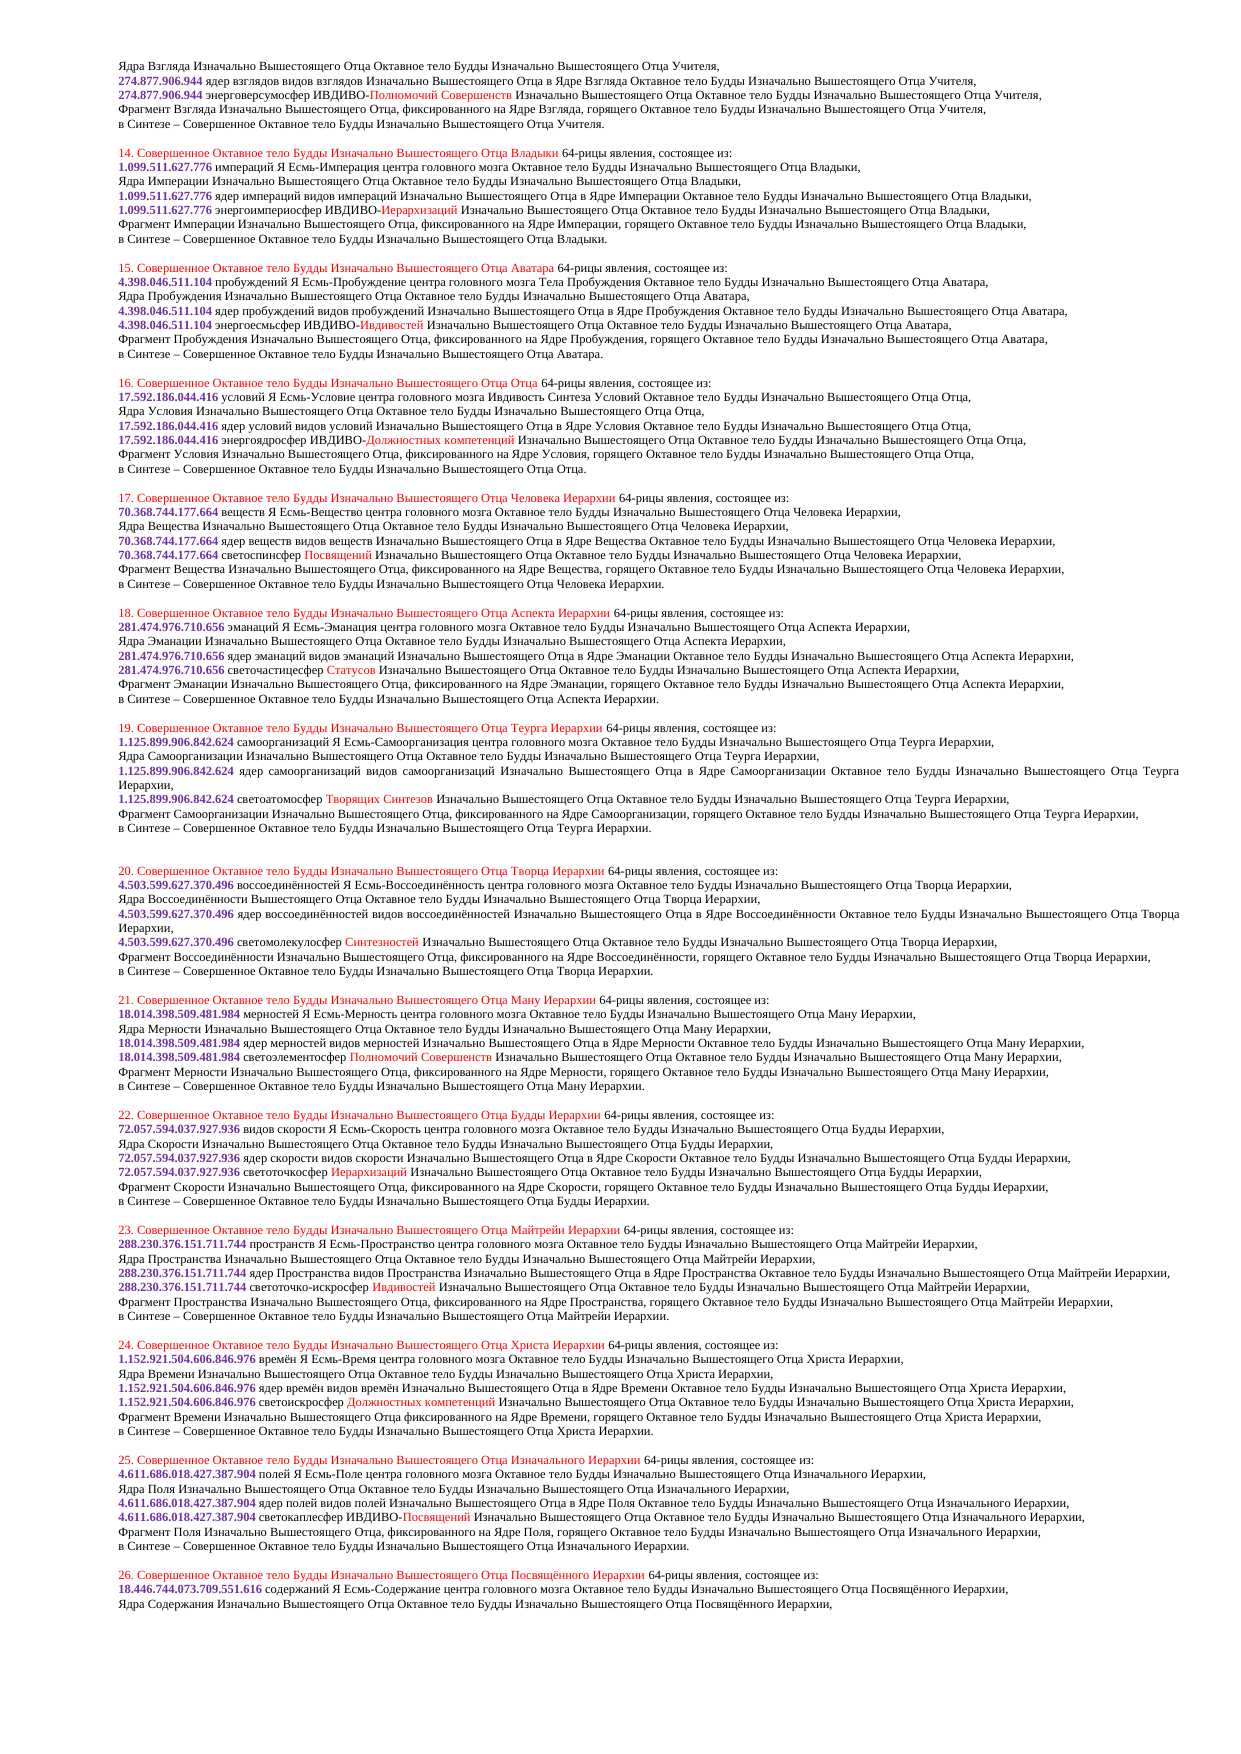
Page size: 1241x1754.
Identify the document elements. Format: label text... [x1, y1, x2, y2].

text 4.611.686.018.427.387.904 ядер полей видов полей Изначально Вышестоящего Отца в Ядре Поля Октавное тело Будды Изначально Вышестоящего Отца Изначального Иерархии, [118, 1496, 1181, 1510]
text 15. Совершенное Октавное тело Будды Изначально Вышестоящего Отца Аватара 64-рицы явления, состоящее из: [118, 260, 1181, 275]
text 18.014.398.509.481.984 ядер мерностей видов мерностей Изначально Вышестоящего Отца в Ядре Мерности Октавное тело Будды Изначально Вышестоящего Отца Ману Иерархии, [118, 1036, 1181, 1050]
text Ядра Скорости Изначально Вышестоящего Отца Октавное тело Будды Изначально Вышестоящего Отца Будды Иерархии, [118, 1136, 1181, 1151]
text 4.611.686.018.427.387.904 светокаплесфер ИВДИВО-Посвящений Изначально Вышестоящего Отца Октавное тело Будды Изначально Вышестоящего Отца Изначального Иерархии, [118, 1510, 1181, 1524]
text 17.592.186.044.416 ядер условий видов условий Изначально Вышестоящего Отца в Ядре Условия Октавное тело Будды Изначально Вышестоящего Отца Отца, [118, 418, 1181, 433]
text в Синтезе – Совершенное Октавное тело Будды Изначально Вышестоящего Отца Человека Иерархии. [118, 577, 1181, 591]
text Ядра Содержания Изначально Вышестоящего Отца Октавное тело Будды Изначально Вышестоящего Отца Посвящённого Иерархии, [118, 1596, 1181, 1611]
text 22. Совершенное Октавное тело Будды Изначально Вышестоящего Отца Будды Иерархии 64-рицы явления, состоящее из: [118, 1108, 1181, 1122]
text 4.503.599.627.370.496 воссоединённостей Я Есмь-Воссоединённость центра головного мозга Октавное тело Будды Изначально Вышестоящего Отца Творца Иерархии, [118, 878, 1181, 892]
text Ядра Воссоединённости Вышестоящего Отца Октавное тело Будды Изначально Вышестоящего Отца Творца Иерархии, [118, 892, 1181, 906]
text 1.125.899.906.842.624 ядер самоорганизаций видов самоорганизаций Изначально Вышестоящего Отца в Ядре Самоорганизации Октавное тело Будды Изначально Вышестоящего Отца Теурга Иерархии, [118, 763, 1181, 792]
text 1.152.921.504.606.846.976 светоискросфер Должностных компетенций Изначально Вышестоящего Отца Октавное тело Будды Изначально Вышестоящего Отца Христа Иерархии, [118, 1395, 1181, 1409]
text 281.474.976.710.656 эманаций Я Есмь-Эманация центра головного мозга Октавное тело Будды Изначально Вышестоящего Отца Аспекта Иерархии, [118, 620, 1181, 634]
text 18. Совершенное Октавное тело Будды Изначально Вышестоящего Отца Аспекта Иерархии 64-рицы явления, состоящее из: [118, 605, 1181, 620]
text 70.368.744.177.664 веществ Я Есмь-Вещество центра головного мозга Октавное тело Будды Изначально Вышестоящего Отца Человека Иерархии, [118, 505, 1181, 519]
text Фрагмент Пробуждения Изначально Вышестоящего Отца, фиксированного на Ядре Пробуждения, горящего Октавное тело Будды Изначально Вышестоящего Отца Аватара, [118, 332, 1181, 347]
text в Синтезе – Совершенное Октавное тело Будды Изначально Вышестоящего Отца Будды Иерархии. [118, 1194, 1181, 1208]
text 281.474.976.710.656 ядер эманаций видов эманаций Изначально Вышестоящего Отца в Ядре Эманации Октавное тело Будды Изначально Вышестоящего Отца Аспекта Иерархии, [118, 648, 1181, 663]
text 288.230.376.151.711.744 ядер Пространства видов Пространства Изначально Вышестоящего Отца в Ядре Пространства Октавное тело Будды Изначально Вышестоящего Отца Майтрейи Иерархии, [118, 1266, 1181, 1280]
text 1.125.899.906.842.624 самоорганизаций Я Есмь-Самоорганизация центра головного мозга Октавное тело Будды Изначально Вышестоящего Отца Теурга Иерархии, [118, 735, 1181, 749]
text 18.014.398.509.481.984 светоэлементосфер Полномочий Совершенств Изначально Вышестоящего Отца Октавное тело Будды Изначально Вышестоящего Отца Ману Иерархии, [118, 1050, 1181, 1064]
text в Синтезе – Совершенное Октавное тело Будды Изначально Вышестоящего Отца Аспекта Иерархии. [118, 692, 1181, 706]
text 288.230.376.151.711.744 светоточко-искросфер Ивдивостей Изначально Вышестоящего Отца Октавное тело Будды Изначально Вышестоящего Отца Майтрейи Иерархии, [118, 1280, 1181, 1294]
text 70.368.744.177.664 ядер веществ видов веществ Изначально Вышестоящего Отца в Ядре Вещества Октавное тело Будды Изначально Вышестоящего Отца Человека Иерархии, [118, 533, 1181, 548]
text в Синтезе – Совершенное Октавное тело Будды Изначально Вышестоящего Отца Отца. [118, 462, 1181, 476]
text Ядра Вещества Изначально Вышестоящего Отца Октавное тело Будды Изначально Вышестоящего Отца Человека Иерархии, [118, 519, 1181, 533]
text 24. Совершенное Октавное тело Будды Изначально Вышестоящего Отца Христа Иерархии 64-рицы явления, состоящее из: [118, 1338, 1181, 1352]
text 4.398.046.511.104 ядер пробуждений видов пробуждений Изначально Вышестоящего Отца в Ядре Пробуждения Октавное тело Будды Изначально Вышестоящего Отца Аватара, [118, 303, 1181, 318]
text Ядра Взгляда Изначально Вышестоящего Отца Октавное тело Будды Изначально Вышестоящего Отца Учителя, [118, 59, 1181, 73]
text 274.877.906.944 ядер взглядов видов взглядов Изначально Вышестоящего Отца в Ядре Взгляда Октавное тело Будды Изначально Вышестоящего Отца Учителя, [118, 73, 1181, 88]
text 72.057.594.037.927.936 ядер скорости видов скорости Изначально Вышестоящего Отца в Ядре Скорости Октавное тело Будды Изначально Вышестоящего Отца Будды Иерархии, [118, 1151, 1181, 1165]
text Ядра Времени Изначально Вышестоящего Отца Октавное тело Будды Изначально Вышестоящего Отца Христа Иерархии, [118, 1366, 1181, 1381]
text в Синтезе – Совершенное Октавное тело Будды Изначально Вышестоящего Отца Творца Иерархии. [118, 964, 1181, 978]
text Ядра Мерности Изначально Вышестоящего Отца Октавное тело Будды Изначально Вышестоящего Отца Ману Иерархии, [118, 1021, 1181, 1036]
text Фрагмент Самоорганизации Изначально Вышестоящего Отца, фиксированного на Ядре Самоорганизации, горящего Октавное тело Будды Изначально Вышестоящего Отца Теурга Иерархии, [118, 807, 1181, 821]
text 17.592.186.044.416 энергоядросфер ИВДИВО-Должностных компетенций Изначально Вышестоящего Отца Октавное тело Будды Изначально Вышестоящего Отца Отца, [118, 433, 1181, 447]
text 1.125.899.906.842.624 светоатомосфер Творящих Синтезов Изначально Вышестоящего Отца Октавное тело Будды Изначально Вышестоящего Отца Теурга Иерархии, [118, 792, 1181, 807]
text в Синтезе – Совершенное Октавное тело Будды Изначально Вышестоящего Отца Владыки. [118, 232, 1181, 246]
text Ядра Пространства Изначально Вышестоящего Отца Октавное тело Будды Изначально Вышестоящего Отца Майтрейи Иерархии, [118, 1251, 1181, 1266]
text Фрагмент Условия Изначально Вышестоящего Отца, фиксированного на Ядре Условия, горящего Октавное тело Будды Изначально Вышестоящего Отца Отца, [118, 447, 1181, 462]
text 1.152.921.504.606.846.976 ядер времён видов времён Изначально Вышестоящего Отца в Ядре Времени Октавное тело Будды Изначально Вышестоящего Отца Христа Иерархии, [118, 1381, 1181, 1395]
text Фрагмент Пространства Изначально Вышестоящего Отца, фиксированного на Ядре Пространства, горящего Октавное тело Будды Изначально Вышестоящего Отца Майтрейи Иерархии, [118, 1294, 1181, 1309]
text 26. Совершенное Октавное тело Будды Изначально Вышестоящего Отца Посвящённого Иерархии 64-рицы явления, состоящее из: [118, 1568, 1181, 1582]
text 4.503.599.627.370.496 светомолекулосфер Синтезностей Изначально Вышестоящего Отца Октавное тело Будды Изначально Вышестоящего Отца Творца Иерархии, [118, 935, 1181, 949]
text 1.099.511.627.776 энергоимпериосфер ИВДИВО-Иерархизаций Изначально Вышестоящего Отца Октавное тело Будды Изначально Вышестоящего Отца Владыки, [118, 203, 1181, 217]
text в Синтезе – Совершенное Октавное тело Будды Изначально Вышестоящего Отца Ману Иерархии. [118, 1079, 1181, 1093]
text в Синтезе – Совершенное Октавное тело Будды Изначально Вышестоящего Отца Христа Иерархии. [118, 1424, 1181, 1438]
text 1.152.921.504.606.846.976 времён Я Есмь-Время центра головного мозга Октавное тело Будды Изначально Вышестоящего Отца Христа Иерархии, [118, 1352, 1181, 1366]
text 17. Совершенное Октавное тело Будды Изначально Вышестоящего Отца Человека Иерархии 64-рицы явления, состоящее из: [118, 490, 1181, 505]
text в Синтезе – Совершенное Октавное тело Будды Изначально Вышестоящего Отца Изначального Иерархии. [118, 1539, 1181, 1553]
text Фрагмент Мерности Изначально Вышестоящего Отца, фиксированного на Ядре Мерности, горящего Октавное тело Будды Изначально Вышестоящего Отца Ману Иерархии, [118, 1064, 1181, 1079]
text 18.446.744.073.709.551.616 содержаний Я Есмь-Содержание центра головного мозга Октавное тело Будды Изначально Вышестоящего Отца Посвящённого Иерархии, [118, 1582, 1181, 1596]
text Ядра Эманации Изначально Вышестоящего Отца Октавное тело Будды Изначально Вышестоящего Отца Аспекта Иерархии, [118, 634, 1181, 648]
text 20. Совершенное Октавное тело Будды Изначально Вышестоящего Отца Творца Иерархии 64-рицы явления, состоящее из: [118, 863, 1181, 878]
text Ядра Пробуждения Изначально Вышестоящего Отца Октавное тело Будды Изначально Вышестоящего Отца Аватара, [118, 289, 1181, 303]
text 288.230.376.151.711.744 пространств Я Есмь-Пространство центра головного мозга Октавное тело Будды Изначально Вышестоящего Отца Майтрейи Иерархии, [118, 1237, 1181, 1251]
text 281.474.976.710.656 светочастицесфер Статусов Изначально Вышестоящего Отца Октавное тело Будды Изначально Вышестоящего Отца Аспекта Иерархии, [118, 663, 1181, 677]
text Ядра Самоорганизации Изначально Вышестоящего Отца Октавное тело Будды Изначально Вышестоящего Отца Теурга Иерархии, [118, 749, 1181, 763]
text Ядра Имперации Изначально Вышестоящего Отца Октавное тело Будды Изначально Вышестоящего Отца Владыки, [118, 174, 1181, 188]
text 1.099.511.627.776 импераций Я Есмь-Имперация центра головного мозга Октавное тело Будды Изначально Вышестоящего Отца Владыки, [118, 160, 1181, 174]
text Фрагмент Поля Изначально Вышестоящего Отца, фиксированного на Ядре Поля, горящего Октавное тело Будды Изначально Вышестоящего Отца Изначального Иерархии, [118, 1524, 1181, 1539]
text Ядра Условия Изначально Вышестоящего Отца Октавное тело Будды Изначально Вышестоящего Отца Отца, [118, 404, 1181, 418]
text в Синтезе – Совершенное Октавное тело Будды Изначально Вышестоящего Отца Аватара. [118, 347, 1181, 361]
text 4.398.046.511.104 пробуждений Я Есмь-Пробуждение центра головного мозга Тела Пробуждения Октавное тело Будды Изначально Вышестоящего Отца Аватара, [118, 275, 1181, 289]
text Фрагмент Скорости Изначально Вышестоящего Отца, фиксированного на Ядре Скорости, горящего Октавное тело Будды Изначально Вышестоящего Отца Будды Иерархии, [118, 1179, 1181, 1194]
text Фрагмент Имперации Изначально Вышестоящего Отца, фиксированного на Ядре Имперации, горящего Октавное тело Будды Изначально Вышестоящего Отца Владыки, [118, 217, 1181, 232]
text 4.503.599.627.370.496 ядер воссоединённостей видов воссоединённостей Изначально Вышестоящего Отца в Ядре Воссоединённости Октавное тело Будды Изначально Вышестоящего Отца Творца Иерархии, [118, 906, 1181, 935]
text Фрагмент Вещества Изначально Вышестоящего Отца, фиксированного на Ядре Вещества, горящего Октавное тело Будды Изначально Вышестоящего Отца Человека Иерархии, [118, 562, 1181, 577]
text 25. Совершенное Октавное тело Будды Изначально Вышестоящего Отца Изначального Иерархии 64-рицы явления, состоящее из: [118, 1453, 1181, 1467]
text 18.014.398.509.481.984 мерностей Я Есмь-Мерность центра головного мозга Октавное тело Будды Изначально Вышестоящего Отца Ману Иерархии, [118, 1007, 1181, 1021]
text Фрагмент Времени Изначально Вышестоящего Отца фиксированного на Ядре Времени, горящего Октавное тело Будды Изначально Вышестоящего Отца Христа Иерархии, [118, 1409, 1181, 1424]
text 16. Совершенное Октавное тело Будды Изначально Вышестоящего Отца Отца 64-рицы явления, состоящее из: [118, 375, 1181, 390]
text 17.592.186.044.416 условий Я Есмь-Условие центра головного мозга Ивдивость Синтеза Условий Октавное тело Будды Изначально Вышестоящего Отца Отца, [118, 390, 1181, 404]
text 21. Совершенное Октавное тело Будды Изначально Вышестоящего Отца Ману Иерархии 64-рицы явления, состоящее из: [118, 993, 1181, 1007]
text в Синтезе – Совершенное Октавное тело Будды Изначально Вышестоящего Отца Теурга Иерархии. [118, 821, 1181, 835]
text 23. Совершенное Октавное тело Будды Изначально Вышестоящего Отца Майтрейи Иерархии 64-рицы явления, состоящее из: [118, 1223, 1181, 1237]
text 274.877.906.944 энерговерсумосфер ИВДИВО-Полномочий Совершенств Изначально Вышестоящего Отца Октавное тело Будды Изначально Вышестоящего Отца Учителя, [118, 88, 1181, 102]
text 72.057.594.037.927.936 светоточкосфер Иерархизаций Изначально Вышестоящего Отца Октавное тело Будды Изначально Вышестоящего Отца Будды Иерархии, [118, 1165, 1181, 1179]
text 14. Совершенное Октавное тело Будды Изначально Вышестоящего Отца Владыки 64-рицы явления, состоящее из: [118, 145, 1181, 160]
text Фрагмент Эманации Изначально Вышестоящего Отца, фиксированного на Ядре Эманации, горящего Октавное тело Будды Изначально Вышестоящего Отца Аспекта Иерархии, [118, 677, 1181, 692]
text 4.398.046.511.104 энергоесмьсфер ИВДИВО-Ивдивостей Изначально Вышестоящего Отца Октавное тело Будды Изначально Вышестоящего Отца Аватара, [118, 318, 1181, 332]
text в Синтезе – Совершенное Октавное тело Будды Изначально Вышестоящего Отца Учителя. [118, 117, 1181, 131]
text 19. Совершенное Октавное тело Будды Изначально Вышестоящего Отца Теурга Иерархии 64-рицы явления, состоящее из: [118, 720, 1181, 735]
text 72.057.594.037.927.936 видов скорости Я Есмь-Скорость центра головного мозга Октавное тело Будды Изначально Вышестоящего Отца Будды Иерархии, [118, 1122, 1181, 1136]
text Фрагмент Воссоединённости Изначально Вышестоящего Отца, фиксированного на Ядре Воссоединённости, горящего Октавное тело Будды Изначально Вышестоящего Отца Творца Иерархии, [118, 949, 1181, 964]
text Фрагмент Взгляда Изначально Вышестоящего Отца, фиксированного на Ядре Взгляда, горящего Октавное тело Будды Изначально Вышестоящего Отца Учителя, [118, 102, 1181, 117]
text 1.099.511.627.776 ядер импераций видов импераций Изначально Вышестоящего Отца в Ядре Имперации Октавное тело Будды Изначально Вышестоящего Отца Владыки, [118, 188, 1181, 203]
text 4.611.686.018.427.387.904 полей Я Есмь-Поле центра головного мозга Октавное тело Будды Изначально Вышестоящего Отца Изначального Иерархии, [118, 1467, 1181, 1481]
text 70.368.744.177.664 светоспинсфер Посвящений Изначально Вышестоящего Отца Октавное тело Будды Изначально Вышестоящего Отца Человека Иерархии, [118, 548, 1181, 562]
text в Синтезе – Совершенное Октавное тело Будды Изначально Вышестоящего Отца Майтрейи Иерархии. [118, 1309, 1181, 1323]
text Ядра Поля Изначально Вышестоящего Отца Октавное тело Будды Изначально Вышестоящего Отца Изначального Иерархии, [118, 1481, 1181, 1496]
